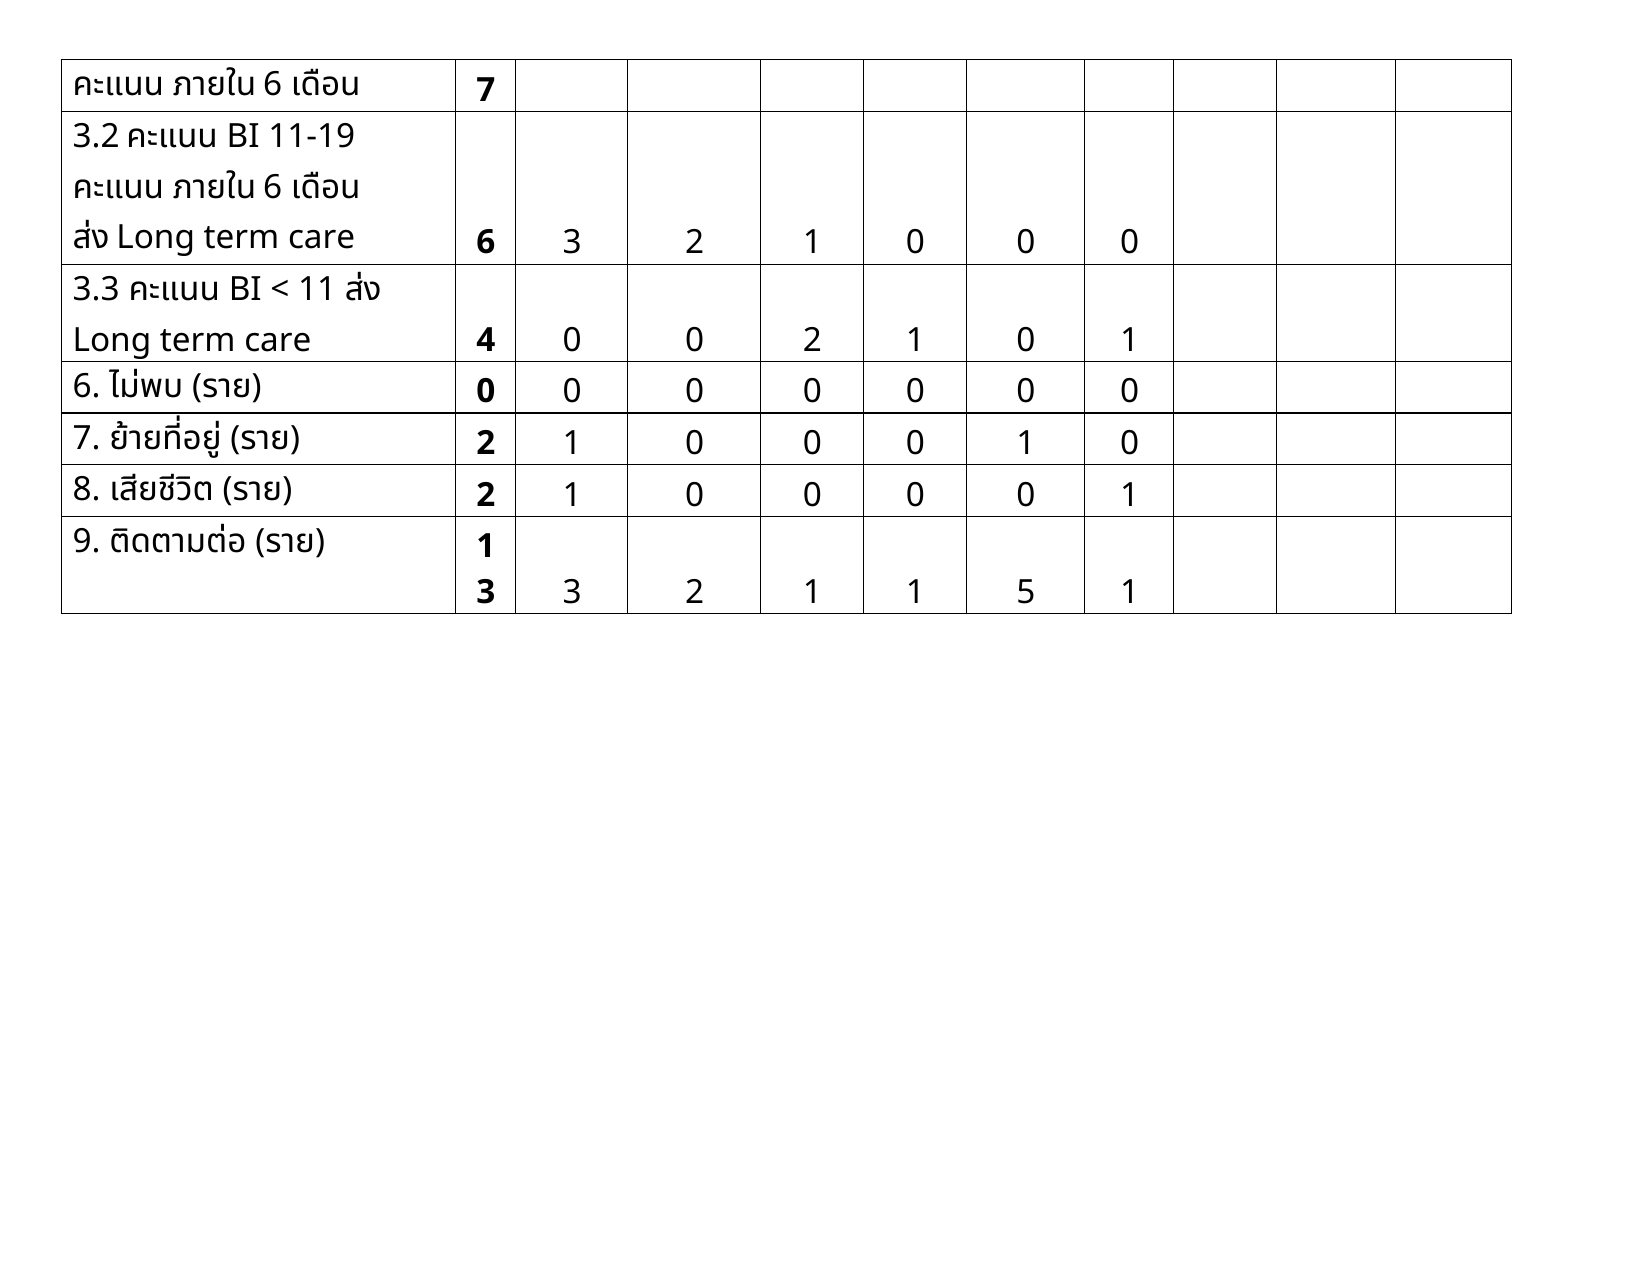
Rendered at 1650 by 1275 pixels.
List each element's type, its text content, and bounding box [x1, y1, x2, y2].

table_cell 0 [516, 265, 627, 361]
table_cell 17 [456, 60, 515, 111]
table_cell 0 [864, 414, 966, 464]
table_cell 3 [864, 60, 966, 111]
table_cell [1174, 362, 1276, 412]
table_cell 1 [761, 112, 863, 264]
table_cell [1174, 60, 1276, 111]
table_cell 1 [864, 517, 966, 613]
table_cell 1 [1085, 517, 1173, 613]
table_cell 0 [1085, 112, 1173, 264]
table_cell [1174, 265, 1276, 361]
table_cell 1 [628, 60, 760, 111]
table_cell [1277, 60, 1395, 111]
table_cell 0 [628, 414, 760, 464]
table_cell [1396, 60, 1511, 111]
table_cell 1 [761, 517, 863, 613]
table_cell 5 [761, 60, 863, 111]
table_cell 0 [864, 112, 966, 264]
table_cell 1 [1085, 465, 1173, 516]
table_cell 0 [864, 465, 966, 516]
table_cell [1396, 517, 1511, 613]
table_cell 3 [516, 517, 627, 613]
table_cell [1174, 112, 1276, 264]
table_cell [1277, 265, 1395, 361]
table_cell 0 [761, 362, 863, 412]
table_cell 2 [516, 60, 627, 111]
table_cell 0 [967, 465, 1084, 516]
table_cell 6 [456, 112, 515, 264]
table_cell 0 [628, 265, 760, 361]
table_cell 6. ไม่พบ (ราย) [62, 362, 455, 412]
table_cell 13 [456, 517, 515, 613]
table_cell 1 [516, 414, 627, 464]
table_cell 0 [967, 265, 1084, 361]
table_cell 9. ติดตามต่อ (ราย) [62, 517, 455, 613]
table_cell [1277, 112, 1395, 264]
table_cell [1396, 362, 1511, 412]
table_cell 0 [967, 112, 1084, 264]
table_cell 0 [967, 362, 1084, 412]
table_cell 2 [761, 265, 863, 361]
table_cell [1396, 465, 1511, 516]
table_cell [1396, 414, 1511, 464]
table_cell [1277, 362, 1395, 412]
table_cell [1277, 517, 1395, 613]
table_cell 3 [516, 112, 627, 264]
table_cell [1277, 465, 1395, 516]
table_cell [1174, 465, 1276, 516]
table_cell [1174, 414, 1276, 464]
table_cell 1 [516, 465, 627, 516]
table_cell 0 [1085, 414, 1173, 464]
table_cell [1396, 112, 1511, 264]
table_cell [1277, 414, 1395, 464]
table_cell 8. เสียชีวิต (ราย) [62, 465, 455, 516]
table_cell 1 [1085, 265, 1173, 361]
table_cell 0 [628, 465, 760, 516]
table_cell 4 [456, 265, 515, 361]
table_cell 2 [456, 414, 515, 464]
table_cell 0 [864, 362, 966, 412]
table_cell 0 [628, 362, 760, 412]
table_cell 0 [1085, 362, 1173, 412]
table_cell 1 [967, 414, 1084, 464]
table_cell 7. ย้ายที่อยู่ (ราย) [62, 414, 455, 464]
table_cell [62, 60, 455, 111]
table_cell 0 [456, 362, 515, 412]
table_cell 3.2คะแนน BI 11-19 คะแนน ภายใน6 เดือน ส่งLong term care [62, 112, 455, 264]
table_cell 1 [864, 265, 966, 361]
table_cell 0 [761, 414, 863, 464]
table_cell 3 [967, 60, 1084, 111]
table_cell 2 [628, 517, 760, 613]
table_cell [1396, 265, 1511, 361]
table_cell 3.3 คะแนน BI < 11 ส่ง Long term care [62, 265, 455, 361]
table_cell 2 [628, 112, 760, 264]
table_cell 0 [516, 362, 627, 412]
table_cell [1174, 517, 1276, 613]
table_cell 5 [967, 517, 1084, 613]
table_cell 0 [761, 465, 863, 516]
table_cell 3 [1085, 60, 1173, 111]
table_cell 2 [456, 465, 515, 516]
